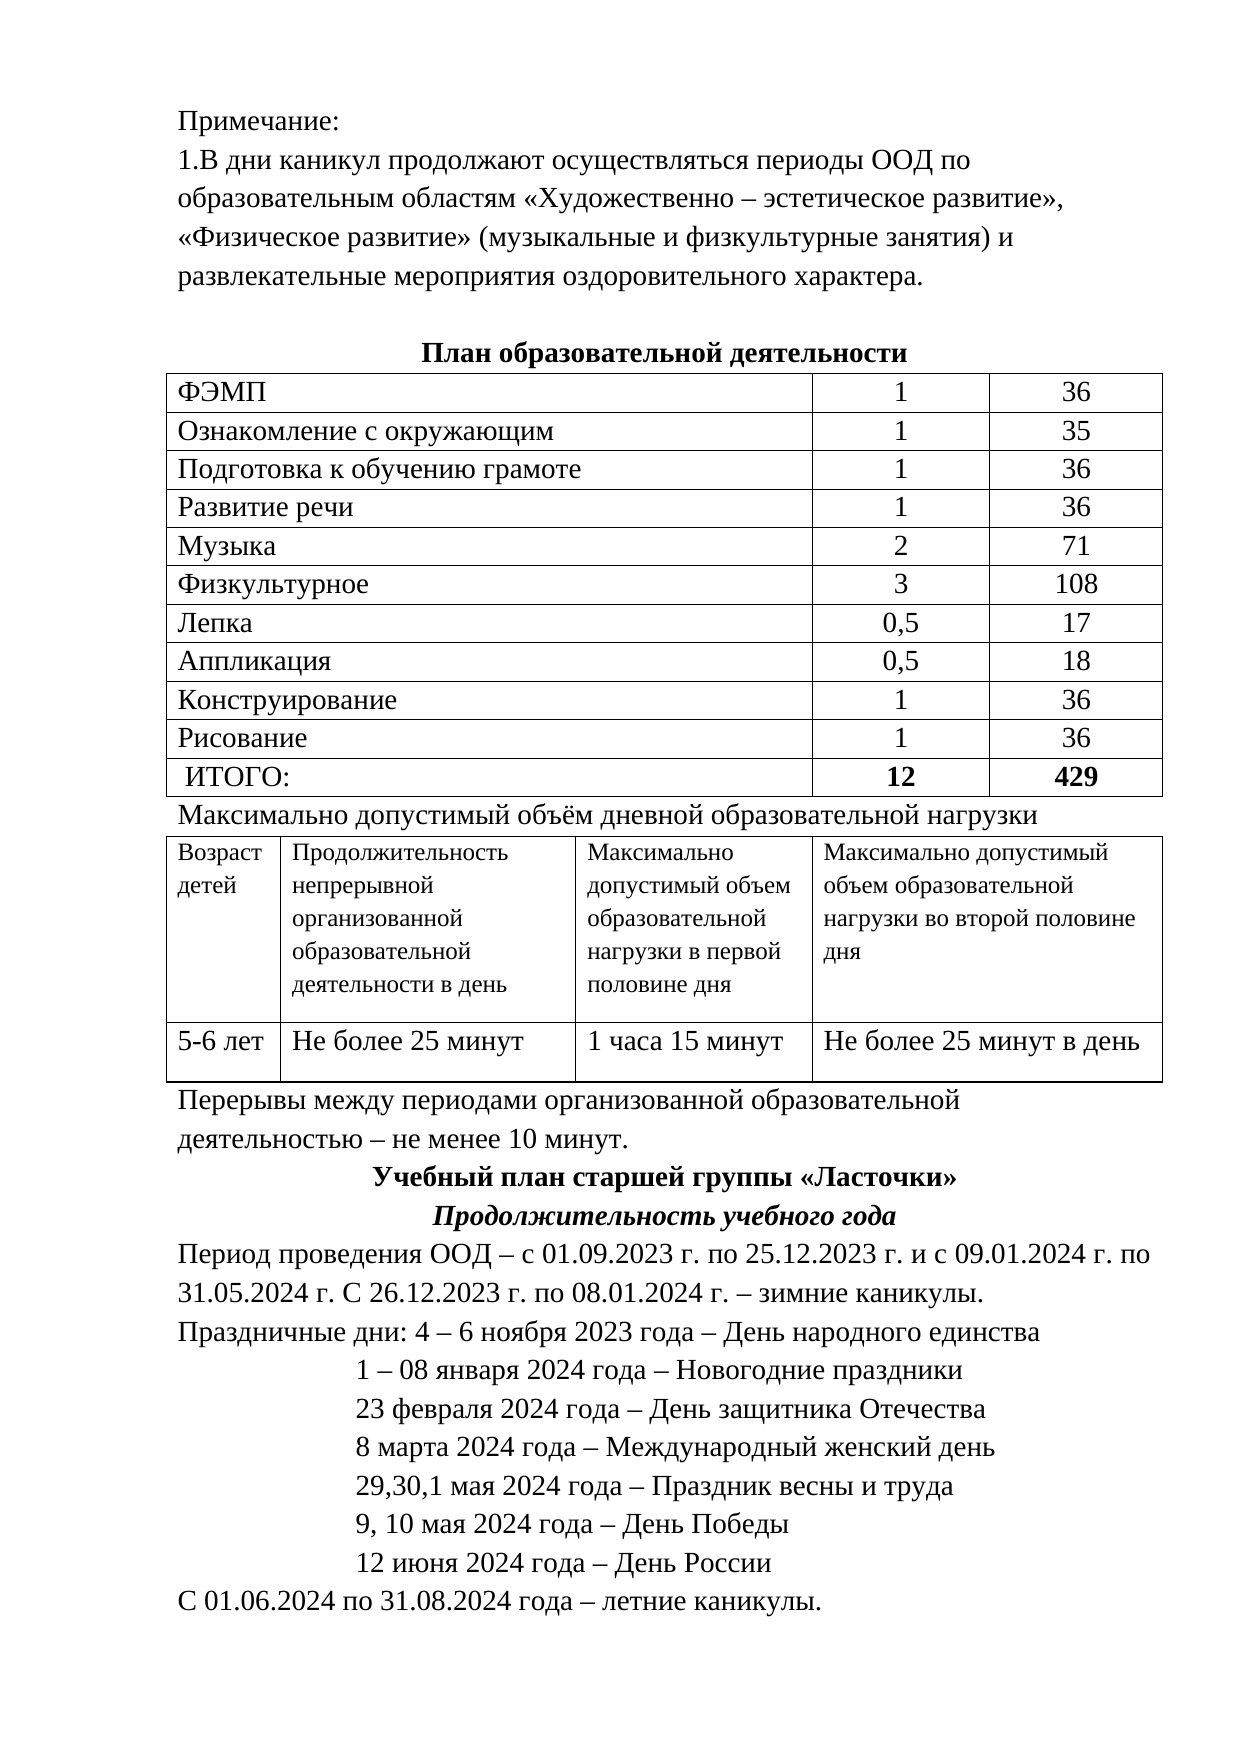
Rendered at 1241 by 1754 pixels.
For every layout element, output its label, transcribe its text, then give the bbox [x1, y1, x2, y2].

text Период проведения ООД – с 01.09.2023 г. по 25.12.2023 г. и с 09.01.2024 г. по 31.05.2024 г. С 26.12.2023 г. по 08.01.2024 г. – зимние каникулы. [177, 1237, 1152, 1309]
table_cell 36 [990, 490, 1162, 527]
table_cell 1 [813, 490, 989, 527]
table_cell 5-6 лет [167, 1023, 280, 1081]
text Учебный план старшей группы «Ласточки» [177, 1159, 1152, 1193]
table_cell 1 [813, 451, 989, 488]
table_cell 12 [813, 759, 989, 796]
table_cell Лепка [167, 605, 812, 642]
text 23 февраля 2024 года – День защитника Отечества [177, 1391, 1152, 1424]
table_cell 3 [813, 566, 989, 604]
table_cell Не более 25 минут в день [813, 1023, 1162, 1081]
table_cell Конструирование [167, 682, 812, 719]
table_header Максимально допустимый объем образовательной нагрузки во второй половине дня [813, 837, 1162, 1022]
table_cell Подготовка к обучению грамоте [167, 451, 812, 488]
table_cell Развитие речи [167, 490, 812, 527]
table_cell Ознакомление с окружающим [167, 413, 812, 450]
table_cell 36 [990, 451, 1162, 488]
table_cell 71 [990, 528, 1162, 565]
table_cell 18 [990, 643, 1162, 681]
text Продолжительность учебного года [177, 1198, 1152, 1232]
table_cell Не более 25 минут [281, 1023, 575, 1081]
list Перерывы между периодами организованной образовательной деятельностью – не менее 10 минут. [177, 1083, 1152, 1154]
table_cell 36 [990, 720, 1162, 758]
table_cell Физкультурное [167, 566, 812, 604]
text 29,30,1 мая 2024 года – Праздник весны и труда [177, 1468, 1152, 1501]
table_cell Музыка [167, 528, 812, 565]
text С 01.06.2024 по 31.08.2024 года – летние каникулы. [177, 1583, 1152, 1617]
text 1 – 08 января 2024 года – Новогодние праздники [177, 1352, 1152, 1386]
text Примечание: [177, 103, 1152, 137]
text Праздничные дни: 4 – 6 ноября 2023 года – День народного единства [177, 1314, 1152, 1347]
text 8 марта 2024 года – Международный женский день [177, 1429, 1152, 1463]
list 1.В дни каникул продолжают осуществляться периоды ООД по образовательным областям «Художественно – эстетическое развитие», «Физическое развитие» (музыкальные и физкультурные занятия) и развлекательные мероприятия оздоровительного характера. [177, 142, 1152, 291]
table_cell 0,5 [813, 605, 989, 642]
table_cell 1 часа 15 минут [576, 1023, 812, 1081]
table_cell 1 [813, 720, 989, 758]
table_header Максимально допустимый объем образовательной нагрузки в первой половине дня [576, 837, 812, 1022]
table_cell ИТОГО: [167, 759, 812, 796]
table_cell 108 [990, 566, 1162, 604]
table_header Продолжительность непрерывной организованной образовательной деятельности в день [281, 837, 575, 1022]
table_cell 35 [990, 413, 1162, 450]
table_cell 1 [813, 682, 989, 719]
table_cell 36 [990, 682, 1162, 719]
text 12 июня 2024 года – День России [177, 1545, 1152, 1578]
list Максимально допустимый объём дневной образовательной нагрузки [177, 797, 1152, 831]
table_header 1 [813, 374, 989, 412]
table_cell 2 [813, 528, 989, 565]
table_header 36 [990, 374, 1162, 412]
table_cell 0,5 [813, 643, 989, 681]
table_cell Аппликация [167, 643, 812, 681]
table_cell Рисование [167, 720, 812, 758]
table_cell 1 [813, 413, 989, 450]
table_header Возраст детей [167, 837, 280, 1022]
table_cell 17 [990, 605, 1162, 642]
table_cell 429 [990, 759, 1162, 796]
text 9, 10 мая 2024 года – День Победы [177, 1506, 1152, 1540]
table_header ФЭМП [167, 374, 812, 412]
list План образовательной деятельности [177, 335, 1152, 368]
